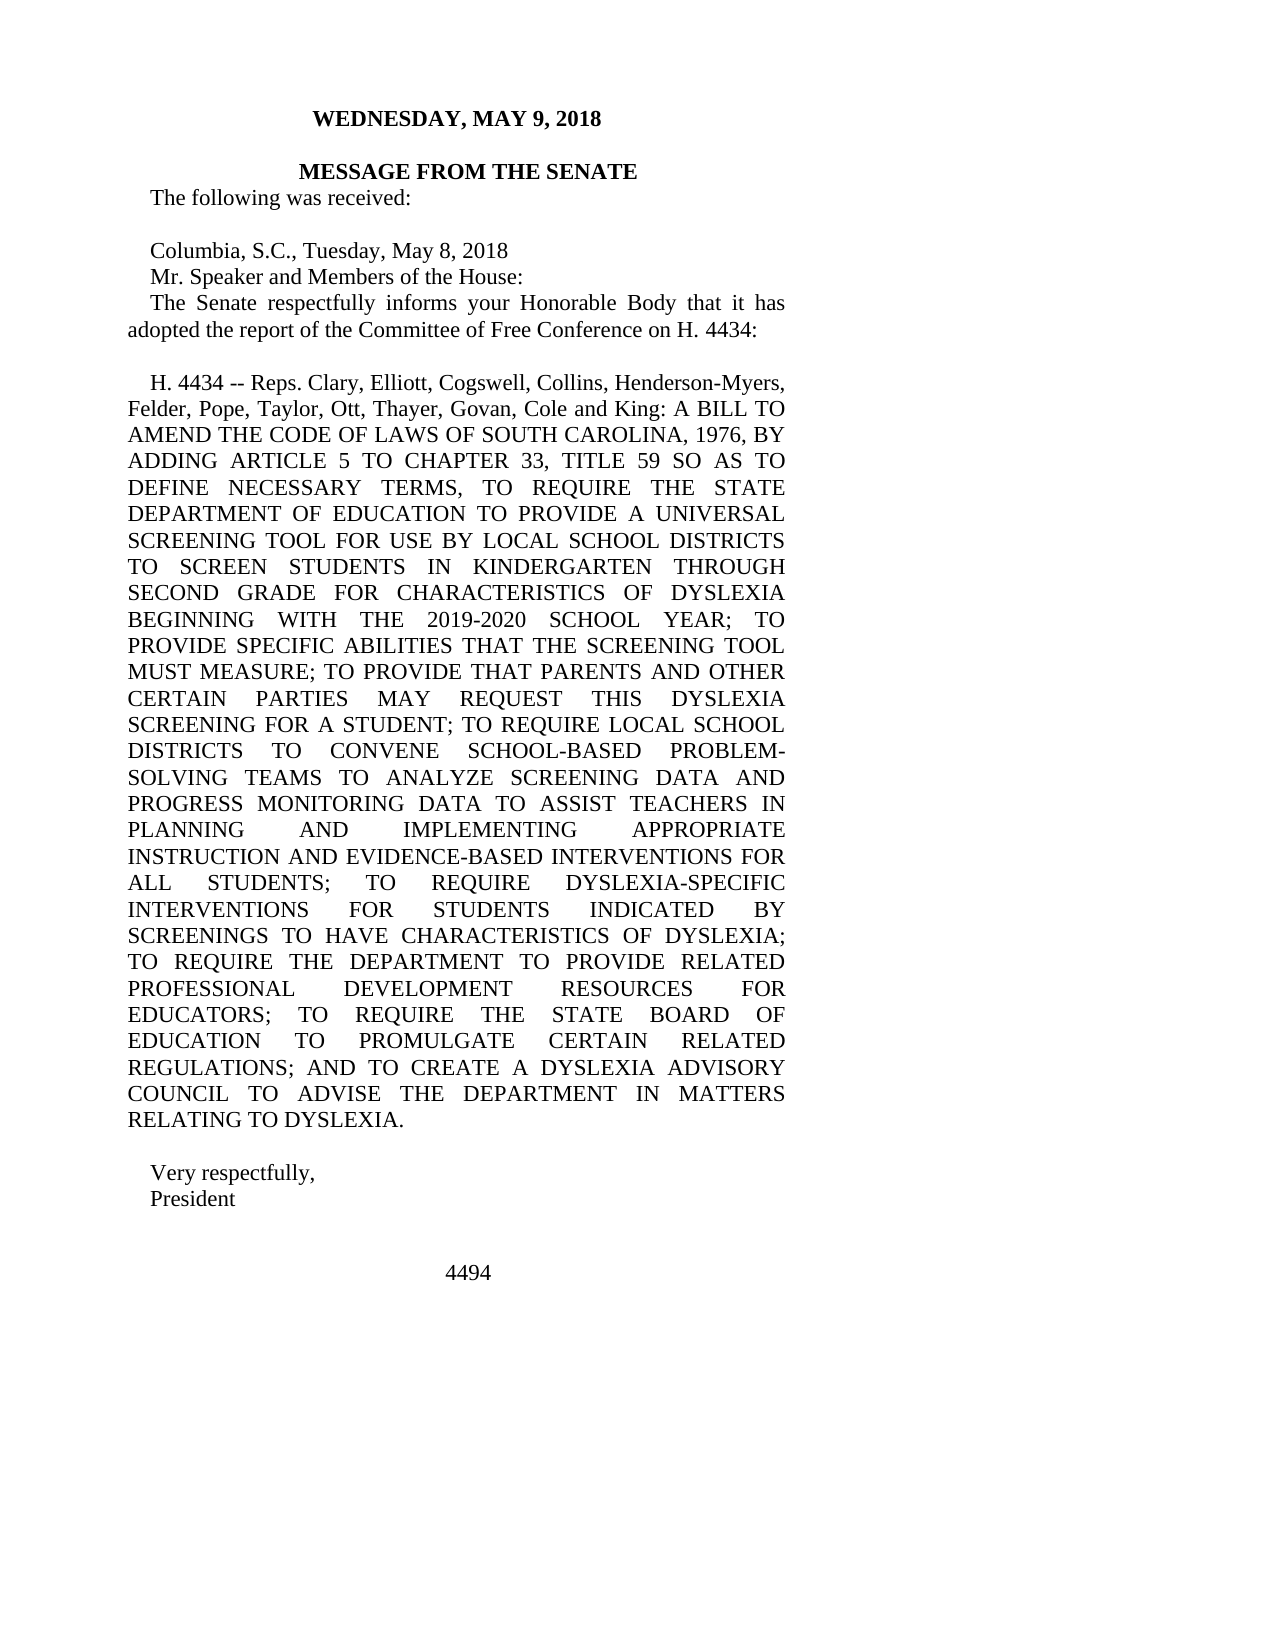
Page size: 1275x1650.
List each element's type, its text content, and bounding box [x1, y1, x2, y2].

text Mr. Speaker and Members of the House: [127, 263, 786, 289]
text The Senate respectfully informs your Honorable Body that it has adopted the report of the Committee of Free Conference on H. 4434: [127, 289, 786, 342]
text MESSAGE FROM THE SENATE [127, 158, 786, 184]
text President [127, 1186, 786, 1212]
text H. 4434 -- Reps. Clary, Elliott, Cogswell, Collins, Henderson-Myers, Felder, Pope, Taylor, Ott, Thayer, Govan, Cole and King: A BILL TO AMEND THE CODE OF LAWS OF SOUTH CAROLINA, 1976, BY ADDING ARTICLE 5 TO CHAPTER 33, TITLE 59 SO AS TO DEFINE NECESSARY TERMS, TO REQUIRE THE STATE DEPARTMENT OF EDUCATION TO PROVIDE A UNIVERSAL SCREENING TOOL FOR USE BY LOCAL SCHOOL DISTRICTS TO SCREEN STUDENTS IN KINDERGARTEN THROUGH SECOND GRADE FOR CHARACTERISTICS OF DYSLEXIA BEGINNING WITH THE 2019-2020 SCHOOL YEAR; TO PROVIDE SPECIFIC ABILITIES THAT THE SCREENING TOOL MUST MEASURE; TO PROVIDE THAT PARENTS AND OTHER CERTAIN PARTIES MAY REQUEST THIS DYSLEXIA SCREENING FOR A STUDENT; TO REQUIRE LOCAL SCHOOL DISTRICTS TO CONVENE SCHOOL-BASED PROBLEM-SOLVING TEAMS TO ANALYZE SCREENING DATA AND PROGRESS MONITORING DATA TO ASSIST TEACHERS IN PLANNING AND IMPLEMENTING APPROPRIATE INSTRUCTION AND EVIDENCE-BASED INTERVENTIONS FOR ALL STUDENTS; TO REQUIRE DYSLEXIA-SPECIFIC INTERVENTIONS FOR STUDENTS INDICATED BY SCREENINGS TO HAVE CHARACTERISTICS OF DYSLEXIA; TO REQUIRE THE DEPARTMENT TO PROVIDE RELATED PROFESSIONAL DEVELOPMENT RESOURCES FOR EDUCATORS; TO REQUIRE THE STATE BOARD OF EDUCATION TO PROMULGATE CERTAIN RELATED REGULATIONS; AND TO CREATE A DYSLEXIA ADVISORY COUNCIL TO ADVISE THE DEPARTMENT IN MATTERS RELATING TO DYSLEXIA. [127, 368, 786, 1133]
text Very respectfully, [127, 1159, 786, 1186]
text The following was received: [127, 184, 786, 210]
text Columbia, S.C., Tuesday, May 8, 2018 [127, 237, 786, 263]
